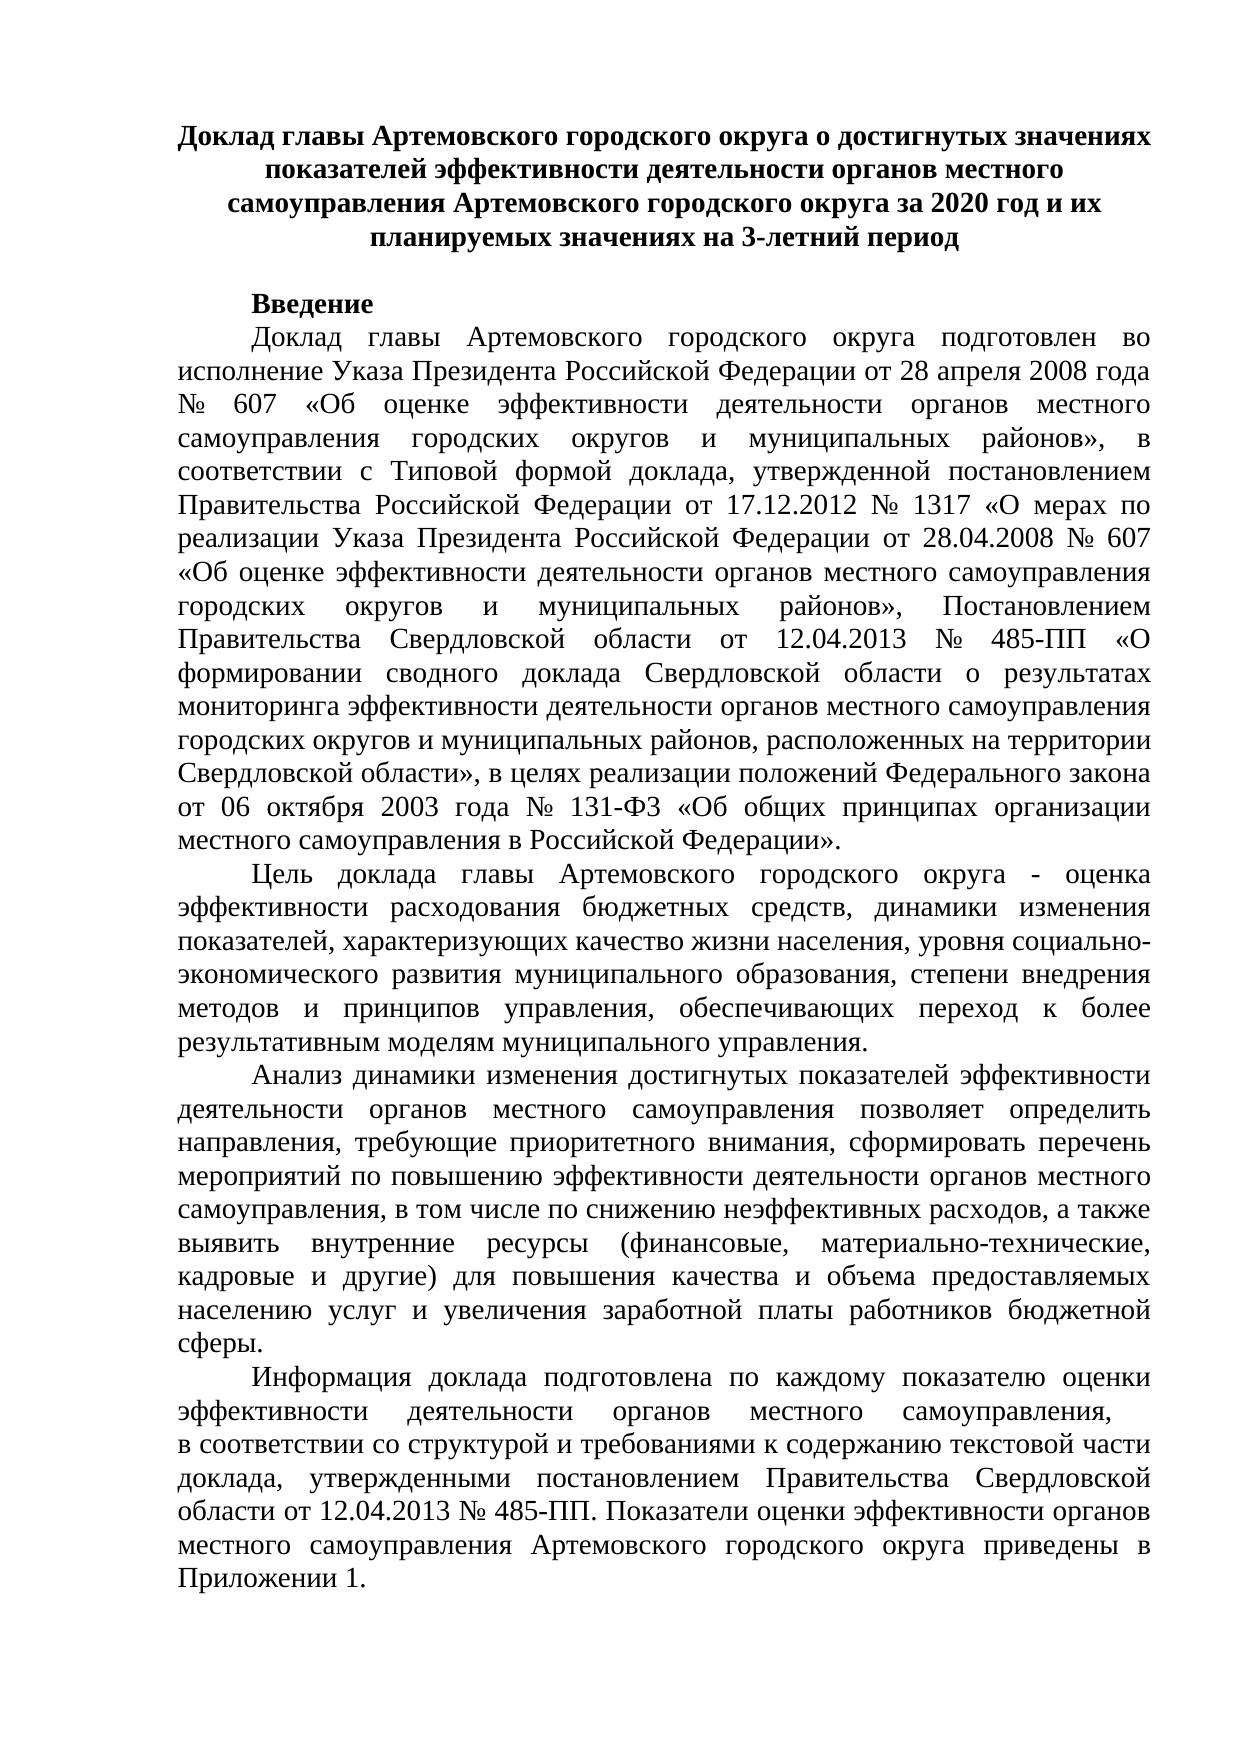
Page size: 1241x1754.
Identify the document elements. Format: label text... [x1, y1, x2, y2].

text Введение [177, 286, 1152, 319]
text Анализ динамики изменения достигнутых показателей эффективности деятельности органов местного самоуправления позволяет определить направления, требующие приоритетного внимания, сформировать перечень мероприятий по повышению эффективности деятельности органов местного самоуправления, в том числе по снижению неэффективных расходов, а также выявить внутренние ресурсы (финансовые, материально-технические, кадровые и другие) для повышения качества и объема предоставляемых населению услуг и увеличения заработной платы работников бюджетной сферы. [177, 1057, 1152, 1359]
text Цель доклада главы Артемовского городского округа - оценка эффективности расходования бюджетных средств, динамики изменения показателей, характеризующих качество жизни населения, уровня социально-экономического развития муниципального образования, степени внедрения методов и принципов управления, обеспечивающих переход к более результативным моделям муниципального управления. [177, 856, 1152, 1057]
text Доклад главы Артемовского городского округа подготовлен во исполнение Указа Президента Российской Федерации от 28 апреля 2008 года № 607 «Об оценке эффективности деятельности органов местного самоуправления городских округов и муниципальных районов», в соответствии с Типовой формой доклада, утвержденной постановлением Правительства Российской Федерации от 17.12.2012 № 1317 «О мерах по реализации Указа Президента Российской Федерации от 28.04.2008 № 607 «Об оценке эффективности деятельности органов местного самоуправления городских округов и муниципальных районов», Постановлением Правительства Свердловской области от 12.04.2013 № 485-ПП «О формировании сводного доклада Свердловской области о результатах мониторинга эффективности деятельности органов местного самоуправления городских округов и муниципальных районов, расположенных на территории Свердловской области», в целях реализации положений Федерального закона от 06 октября 2003 года № 131-Ф3 «Об общих принципах организации местного самоуправления в Российской Федерации». [177, 319, 1152, 856]
text Информация доклада подготовлена по каждому показателю оценки эффективности деятельности органов местного самоуправления, в соответствии со структурой и требованиями к содержанию текстовой части доклада, утвержденными постановлением Правительства Свердловской области от 12.04.2013 № 485-ПП. Показатели оценки эффективности органов местного самоуправления Артемовского городского округа приведены в Приложении 1. [177, 1359, 1152, 1594]
text Доклад главы Артемовского городского округа о достигнутых значениях показателей эффективности деятельности органов местного самоуправления Артемовского городского округа за 2020 год и их планируемых значениях на 3-летний период [177, 118, 1152, 252]
